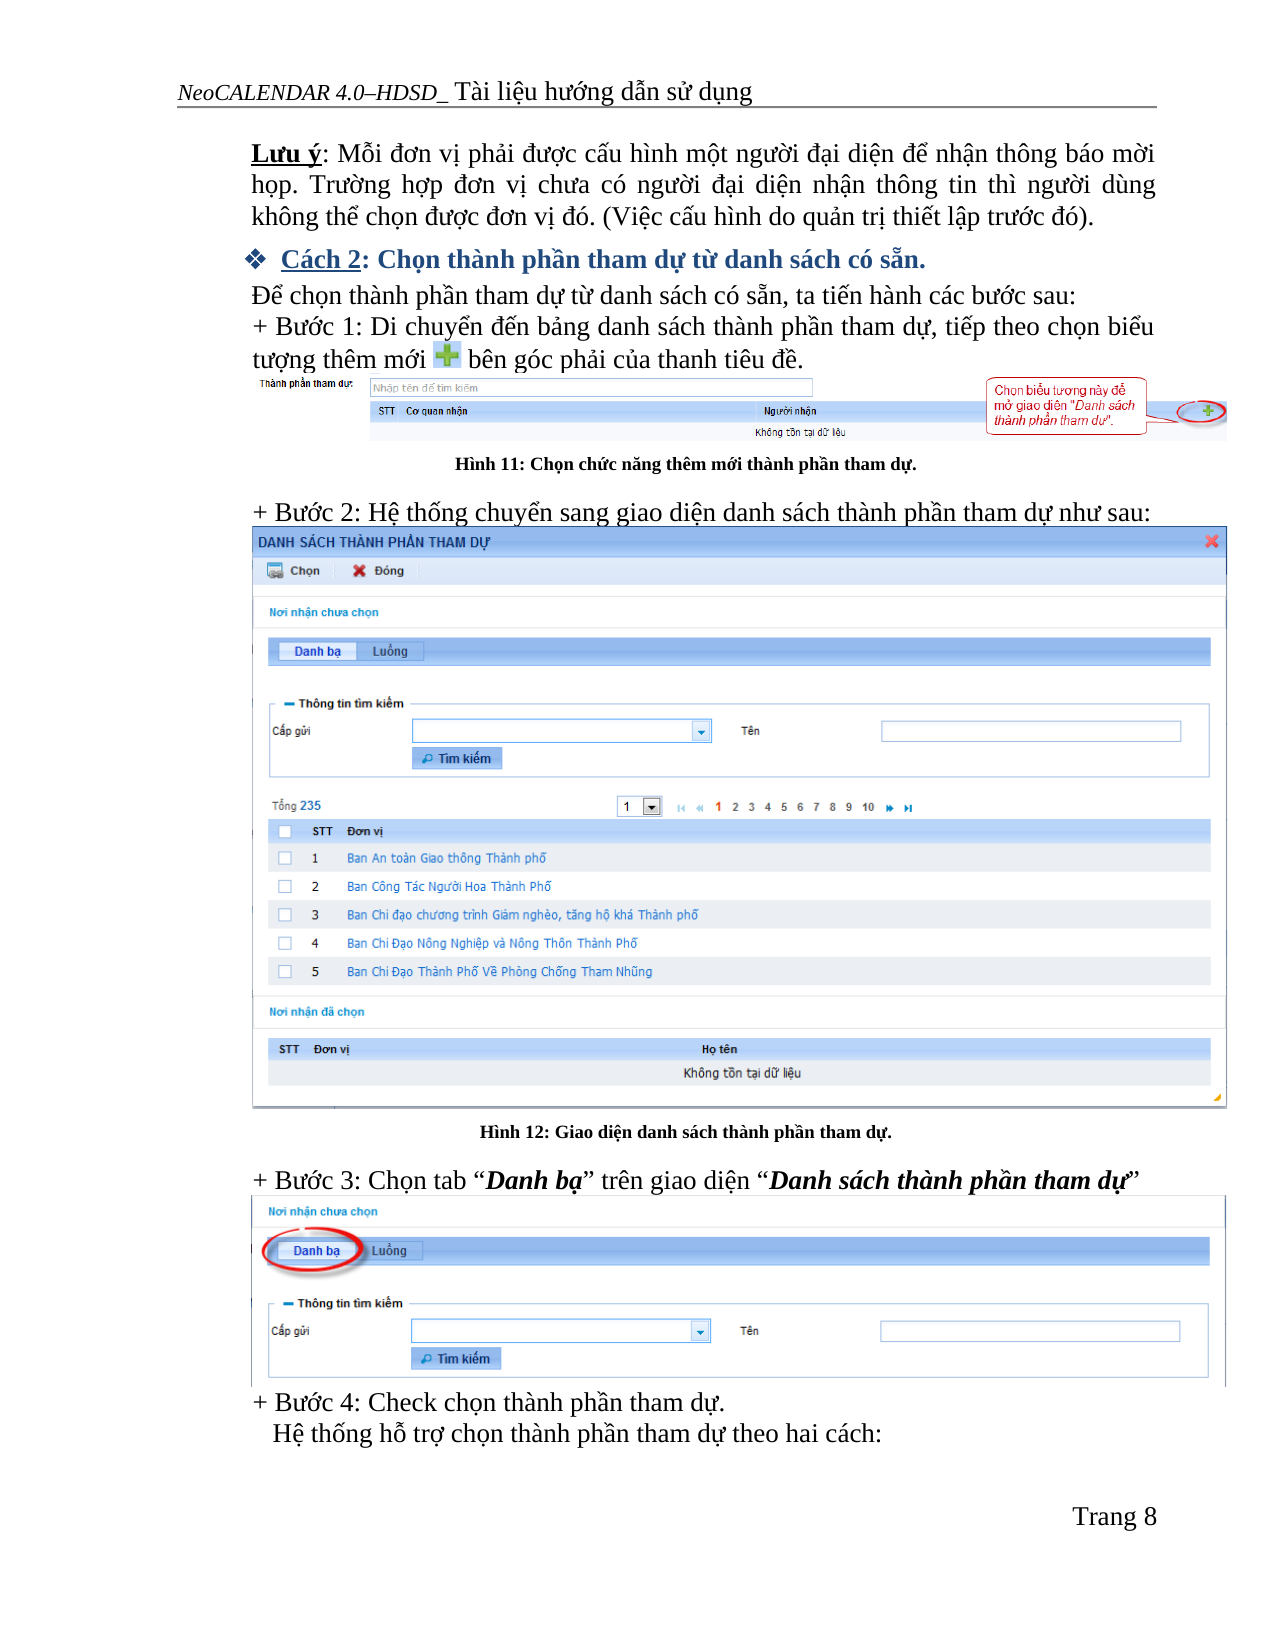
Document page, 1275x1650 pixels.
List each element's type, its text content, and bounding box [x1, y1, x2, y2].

list + Bước 1: Di chuyển đến bảng danh sách thành phần tham dự, tiếp theo chọn biểu tượng thêm mới bên góc phải của thanh tiêu đề. [252, 310, 1157, 373]
list Cách 2: Chọn thành phần tham dự từ danh sách có sẵn. [243, 243, 1157, 274]
text Lưu ý: Mỗi đơn vị phải được cấu hình một người đại diện để nhận thông báo mời họp. Trường hợp đơn vị chưa có người đại diện nhận thông tin thì người dùng không thể chọn được đơn vị đó. (Việc cấu hình do quản trị thiết lập trước đó). [251, 137, 1157, 231]
picture [251, 1195, 1227, 1387]
list + Bước 2: Hệ thống chuyển sang giao diện danh sách thành phần tham dự như sau: [252, 496, 1157, 526]
list + Bước 4: Check chọn thành phần tham dự. [252, 1387, 1157, 1417]
picture [252, 526, 1228, 1109]
picture [252, 373, 1228, 441]
list Để chọn thành phần tham dự từ danh sách có sẵn, ta tiến hành các bước sau: [251, 279, 1157, 310]
list + Bước 3: Chọn tab “Danh bạ” trên giao diện “Danh sách thành phần tham dự” [252, 1164, 1157, 1195]
list Hệ thống hỗ trợ chọn thành phần tham dự theo hai cách: [266, 1417, 1157, 1449]
picture [433, 341, 462, 368]
